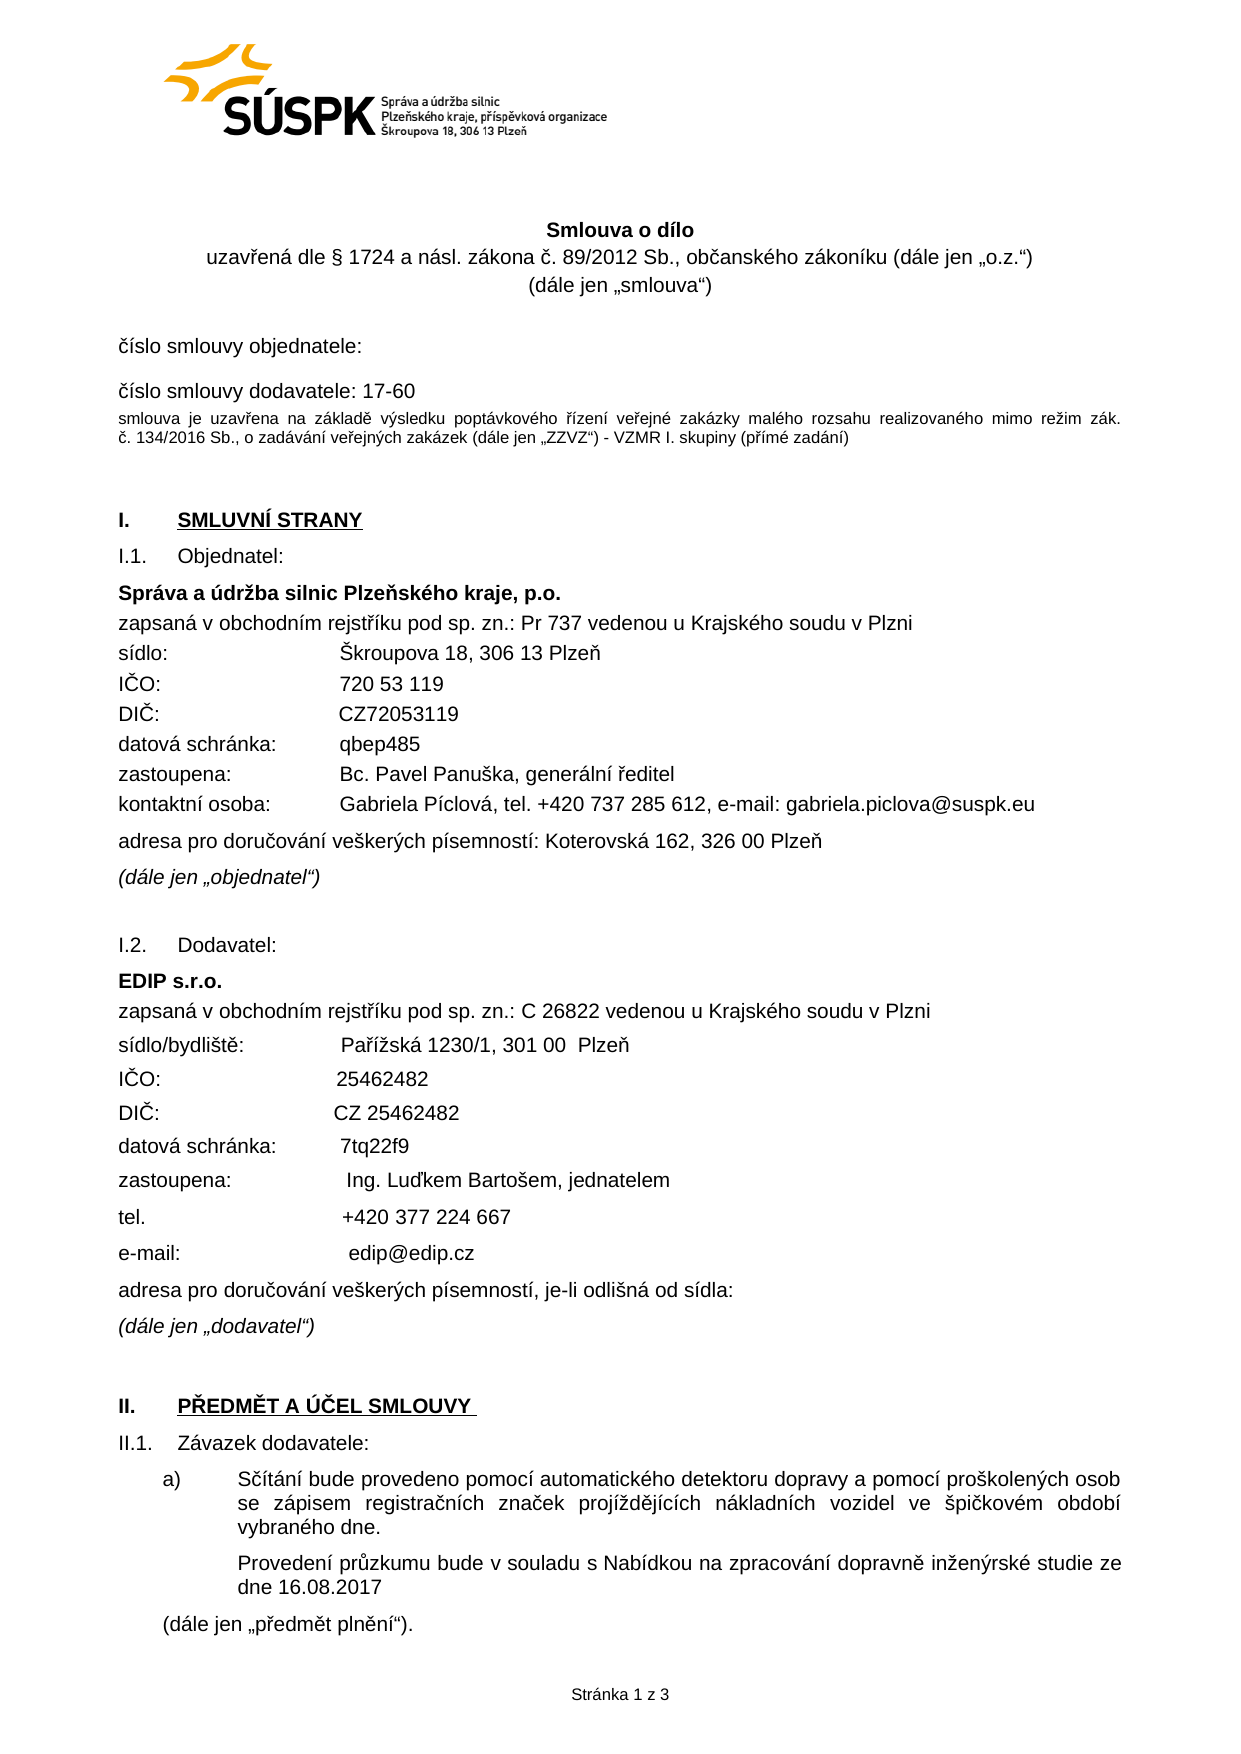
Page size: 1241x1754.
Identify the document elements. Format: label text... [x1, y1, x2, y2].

text DIČ: CZ72053119 [118, 702, 1122, 726]
text číslo smlouvy dodavatele: 17-60 [118, 378, 1122, 402]
list Závazek dodavatele: [118, 1430, 1122, 1454]
title (dále jen „smlouva“) [118, 272, 1122, 296]
text datová schránka: 7tq22f9 [118, 1134, 1122, 1158]
text DIČ: CZ 25462482 [118, 1101, 1122, 1124]
text sídlo: Škroupova 18, 306 13 Plzeň [118, 641, 1122, 665]
list Sčítání bude provedeno pomocí automatického detektoru dopravy a pomocí proškolených osob se zápisem registračních značek projíždějících nákladních vozidel ve špičkovém období vybraného dne. [162, 1467, 1122, 1539]
text adresa pro doručování veškerých písemností, je-li odlišná od sídla: [118, 1277, 1122, 1301]
title uzavřená dle § 1724 a násl. zákona č. 89/2012 Sb., občanského zákoníku (dále jen „o.z.“) [118, 245, 1122, 269]
text zastoupena: Bc. Pavel Panuška, generální ředitel [118, 762, 1122, 786]
text kontaktní osoba: Gabriela Píclová, tel. +420 737 285 612, e-mail: gabriela.piclova@suspk.eu [118, 792, 1122, 816]
list Dodavatel: [118, 933, 1122, 957]
text IČO: 25462482 [118, 1067, 1122, 1091]
text zastoupena: Ing. Luďkem Bartošem, jednatelem [118, 1168, 1122, 1192]
text IČO: 720 53 119 [118, 671, 1122, 695]
list SMLUVNÍ STRANY [118, 508, 1122, 532]
text adresa pro doručování veškerých písemností: Koterovská 162, 326 00 Plzeň [118, 829, 1122, 853]
text Správa a údržba silnic Plzeňského kraje, p.o. [118, 581, 1122, 605]
text EDIP s.r.o. [118, 969, 1122, 993]
text e-mail: edip@edip.cz [118, 1241, 1122, 1265]
list Objednatel: [118, 544, 1122, 568]
text (dále jen „předmět plnění“). [162, 1612, 1122, 1636]
text sídlo/bydliště: Pařížská 1230/1, 301 00 Plzeň [118, 1033, 1122, 1057]
text zapsaná v obchodním rejstříku pod sp. zn.: Pr 737 vedenou u Krajského soudu v Plzni [118, 611, 1122, 635]
title Smlouva o dílo [118, 217, 1122, 241]
text zapsaná v obchodním rejstříku pod sp. zn.: C 26822 vedenou u Krajského soudu v Plzni [118, 999, 1122, 1023]
text (dále jen „objednatel“) [118, 865, 1122, 889]
list PŘEDMĚT A ÚČEL SMLOUVY [118, 1394, 1122, 1418]
text tel. +420 377 224 667 [118, 1204, 1122, 1228]
text smlouva je uzavřena na základě výsledku poptávkového řízení veřejné zakázky malého rozsahu realizovaného mimo režim zák. č. 134/2016 Sb., o zadávání veřejných zakázek (dále jen „ZZVZ“) - VZMR I. skupiny (přímé zadání) [118, 409, 1122, 447]
text (dále jen „dodavatel“) [118, 1314, 1122, 1338]
text datová schránka: qbep485 [118, 732, 1122, 756]
text Provedení průzkumu bude v souladu s Nabídkou na zpracování dopravně inženýrské studie ze dne 16.08.2017 [237, 1551, 1122, 1599]
text číslo smlouvy objednatele: [118, 334, 1122, 358]
